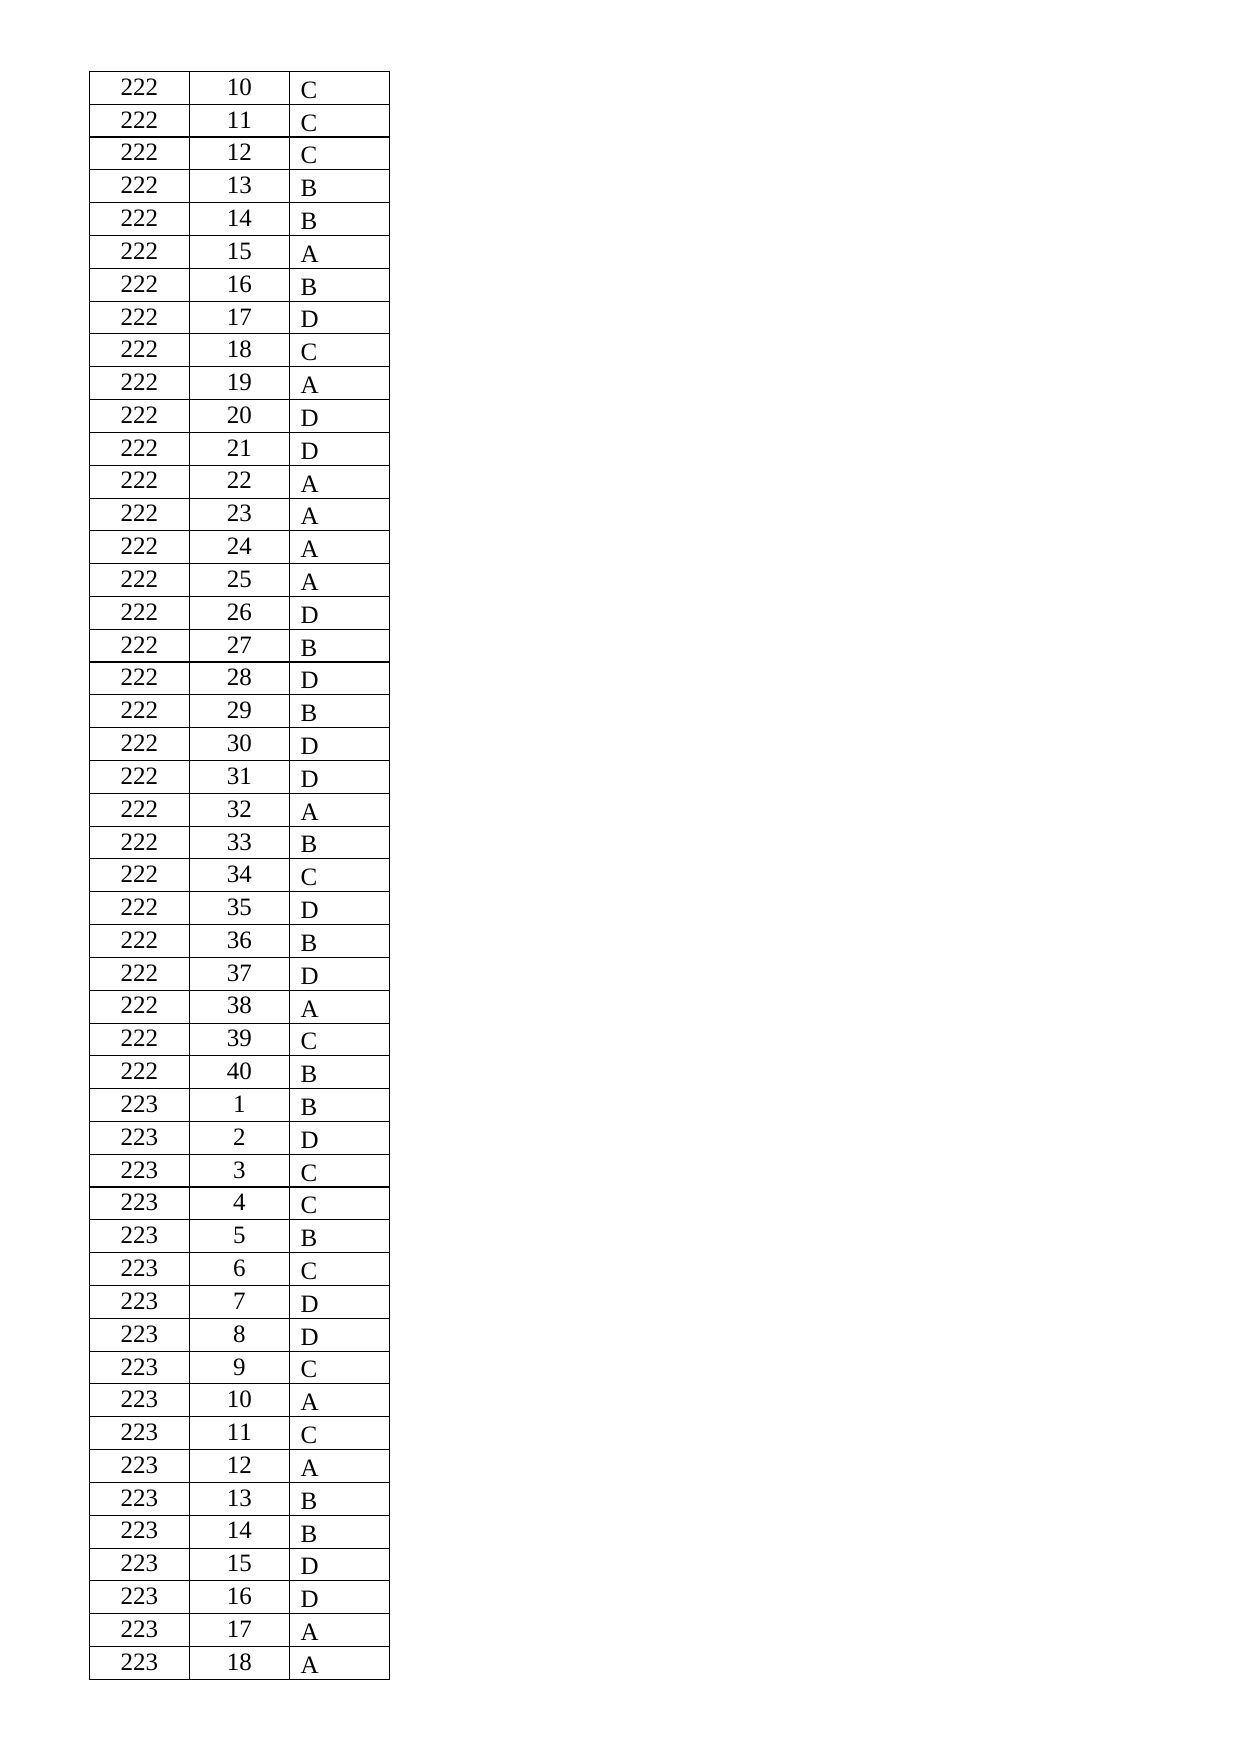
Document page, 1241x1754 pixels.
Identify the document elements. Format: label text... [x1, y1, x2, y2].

table_cell D [290, 761, 389, 793]
table_cell 5 [190, 1220, 289, 1252]
table_cell 7 [190, 1286, 289, 1318]
table_cell 32 [190, 794, 289, 826]
table_cell 222 [90, 663, 189, 694]
table_cell 222 [90, 892, 189, 924]
table_cell 19 [190, 367, 289, 399]
table_cell 222 [90, 236, 189, 268]
table_cell D [290, 958, 389, 989]
table_cell 222 [90, 302, 189, 333]
table_cell C [290, 1024, 389, 1055]
table_cell 223 [90, 1286, 189, 1318]
table_cell A [290, 564, 389, 596]
table_cell 222 [90, 597, 189, 629]
table_cell 15 [190, 236, 289, 268]
table_cell 222 [90, 138, 189, 169]
table_cell 222 [90, 433, 189, 464]
table_cell 14 [190, 1516, 289, 1547]
table_cell A [290, 367, 389, 399]
table_cell C [290, 1155, 389, 1186]
table_cell B [290, 630, 389, 661]
table_cell D [290, 433, 389, 464]
table_cell 222 [90, 531, 189, 563]
table_cell 8 [190, 1319, 289, 1351]
table_cell B [290, 1516, 389, 1547]
table_cell C [290, 1352, 389, 1383]
table_cell 16 [190, 1581, 289, 1613]
table_cell 30 [190, 728, 289, 760]
table_cell 24 [190, 531, 289, 563]
table_cell 223 [90, 1188, 189, 1219]
table_cell 223 [90, 1319, 189, 1351]
table_cell 34 [190, 859, 289, 891]
table_cell 223 [90, 1614, 189, 1646]
table_cell 13 [190, 170, 289, 202]
table_cell 17 [190, 302, 289, 333]
table_cell 223 [90, 1352, 189, 1383]
table_cell C [290, 1253, 389, 1285]
table_cell 3 [190, 1155, 289, 1186]
table_cell B [290, 827, 389, 858]
table_cell 16 [190, 269, 289, 301]
table_cell 223 [90, 1122, 189, 1154]
table_cell 20 [190, 400, 289, 432]
table_cell 223 [90, 1581, 189, 1613]
table_cell D [290, 1319, 389, 1351]
table_cell 26 [190, 597, 289, 629]
table_cell 223 [90, 1089, 189, 1121]
table_cell A [290, 1614, 389, 1646]
table_cell 222 [90, 564, 189, 596]
table_cell 23 [190, 499, 289, 530]
table_cell 40 [190, 1056, 289, 1088]
table_cell 222 [90, 728, 189, 760]
table_cell 11 [190, 105, 289, 136]
table_cell 1 [190, 1089, 289, 1121]
table_cell 222 [90, 1056, 189, 1088]
table_cell B [290, 203, 389, 235]
table_cell 223 [90, 1417, 189, 1449]
table_cell 12 [190, 138, 289, 169]
table_cell 222 [90, 794, 189, 826]
table_cell 222 [90, 170, 189, 202]
table_cell D [290, 1122, 389, 1154]
table_cell D [290, 597, 389, 629]
table_cell D [290, 728, 389, 760]
table_cell 18 [190, 334, 289, 366]
table_cell A [290, 1450, 389, 1482]
table_cell B [290, 269, 389, 301]
table_cell 29 [190, 695, 289, 727]
table_cell A [290, 794, 389, 826]
table_cell 21 [190, 433, 289, 464]
table_cell B [290, 1483, 389, 1514]
table_cell 2 [190, 1122, 289, 1154]
table_cell 222 [90, 958, 189, 989]
table_cell B [290, 1056, 389, 1088]
table_cell 223 [90, 1450, 189, 1482]
table_cell 222 [90, 925, 189, 957]
table_cell 18 [190, 1647, 289, 1679]
table_cell 17 [190, 1614, 289, 1646]
table_cell A [290, 499, 389, 530]
table_cell B [290, 695, 389, 727]
table_cell 13 [190, 1483, 289, 1514]
table_cell 31 [190, 761, 289, 793]
table_cell 25 [190, 564, 289, 596]
table_cell 37 [190, 958, 289, 989]
table_cell 33 [190, 827, 289, 858]
table_cell 222 [90, 1024, 189, 1055]
table_cell D [290, 302, 389, 333]
table_cell 9 [190, 1352, 289, 1383]
table_cell 223 [90, 1549, 189, 1580]
table_cell 28 [190, 663, 289, 694]
table_cell 223 [90, 1155, 189, 1186]
table_cell 12 [190, 1450, 289, 1482]
table_cell 39 [190, 1024, 289, 1055]
table_cell 11 [190, 1417, 289, 1449]
table_cell 38 [190, 991, 289, 1022]
table_cell 10 [190, 1384, 289, 1416]
table_cell 222 [90, 367, 189, 399]
table_cell 35 [190, 892, 289, 924]
table_cell B [290, 1089, 389, 1121]
table_cell B [290, 170, 389, 202]
table_cell D [290, 663, 389, 694]
table_cell A [290, 1384, 389, 1416]
table_cell C [290, 1188, 389, 1219]
table_cell B [290, 1220, 389, 1252]
table_cell 36 [190, 925, 289, 957]
table_cell 222 [90, 499, 189, 530]
table_cell 223 [90, 1384, 189, 1416]
table_cell 222 [90, 269, 189, 301]
table_cell 222 [90, 761, 189, 793]
table_cell A [290, 1647, 389, 1679]
table_cell A [290, 236, 389, 268]
table_cell 223 [90, 1253, 189, 1285]
table_cell C [290, 334, 389, 366]
table_cell D [290, 1581, 389, 1613]
table_cell 4 [190, 1188, 289, 1219]
table_cell 15 [190, 1549, 289, 1580]
table_cell 223 [90, 1516, 189, 1547]
table_cell D [290, 892, 389, 924]
table_cell 22 [190, 466, 289, 497]
table_cell 223 [90, 1647, 189, 1679]
table_cell 6 [190, 1253, 289, 1285]
table_cell 222 [90, 203, 189, 235]
table_cell D [290, 1549, 389, 1580]
table_cell 222 [90, 991, 189, 1022]
table_cell C [290, 859, 389, 891]
table_cell 222 [90, 859, 189, 891]
table_cell 222 [90, 466, 189, 497]
table_cell 222 [90, 105, 189, 136]
table_cell B [290, 925, 389, 957]
table_cell 14 [190, 203, 289, 235]
table_cell A [290, 466, 389, 497]
table_cell D [290, 1286, 389, 1318]
table_cell 223 [90, 1483, 189, 1514]
table_cell C [290, 72, 389, 104]
table_cell A [290, 531, 389, 563]
table_cell A [290, 991, 389, 1022]
table_cell 10 [190, 72, 289, 104]
table_cell D [290, 400, 389, 432]
table_cell 222 [90, 827, 189, 858]
table_cell 222 [90, 695, 189, 727]
table_cell 223 [90, 1220, 189, 1252]
table_cell 222 [90, 334, 189, 366]
table_cell C [290, 138, 389, 169]
table_cell 222 [90, 72, 189, 104]
table_cell C [290, 105, 389, 136]
table_cell 222 [90, 400, 189, 432]
table_cell 222 [90, 630, 189, 661]
table_cell 27 [190, 630, 289, 661]
table_cell C [290, 1417, 389, 1449]
